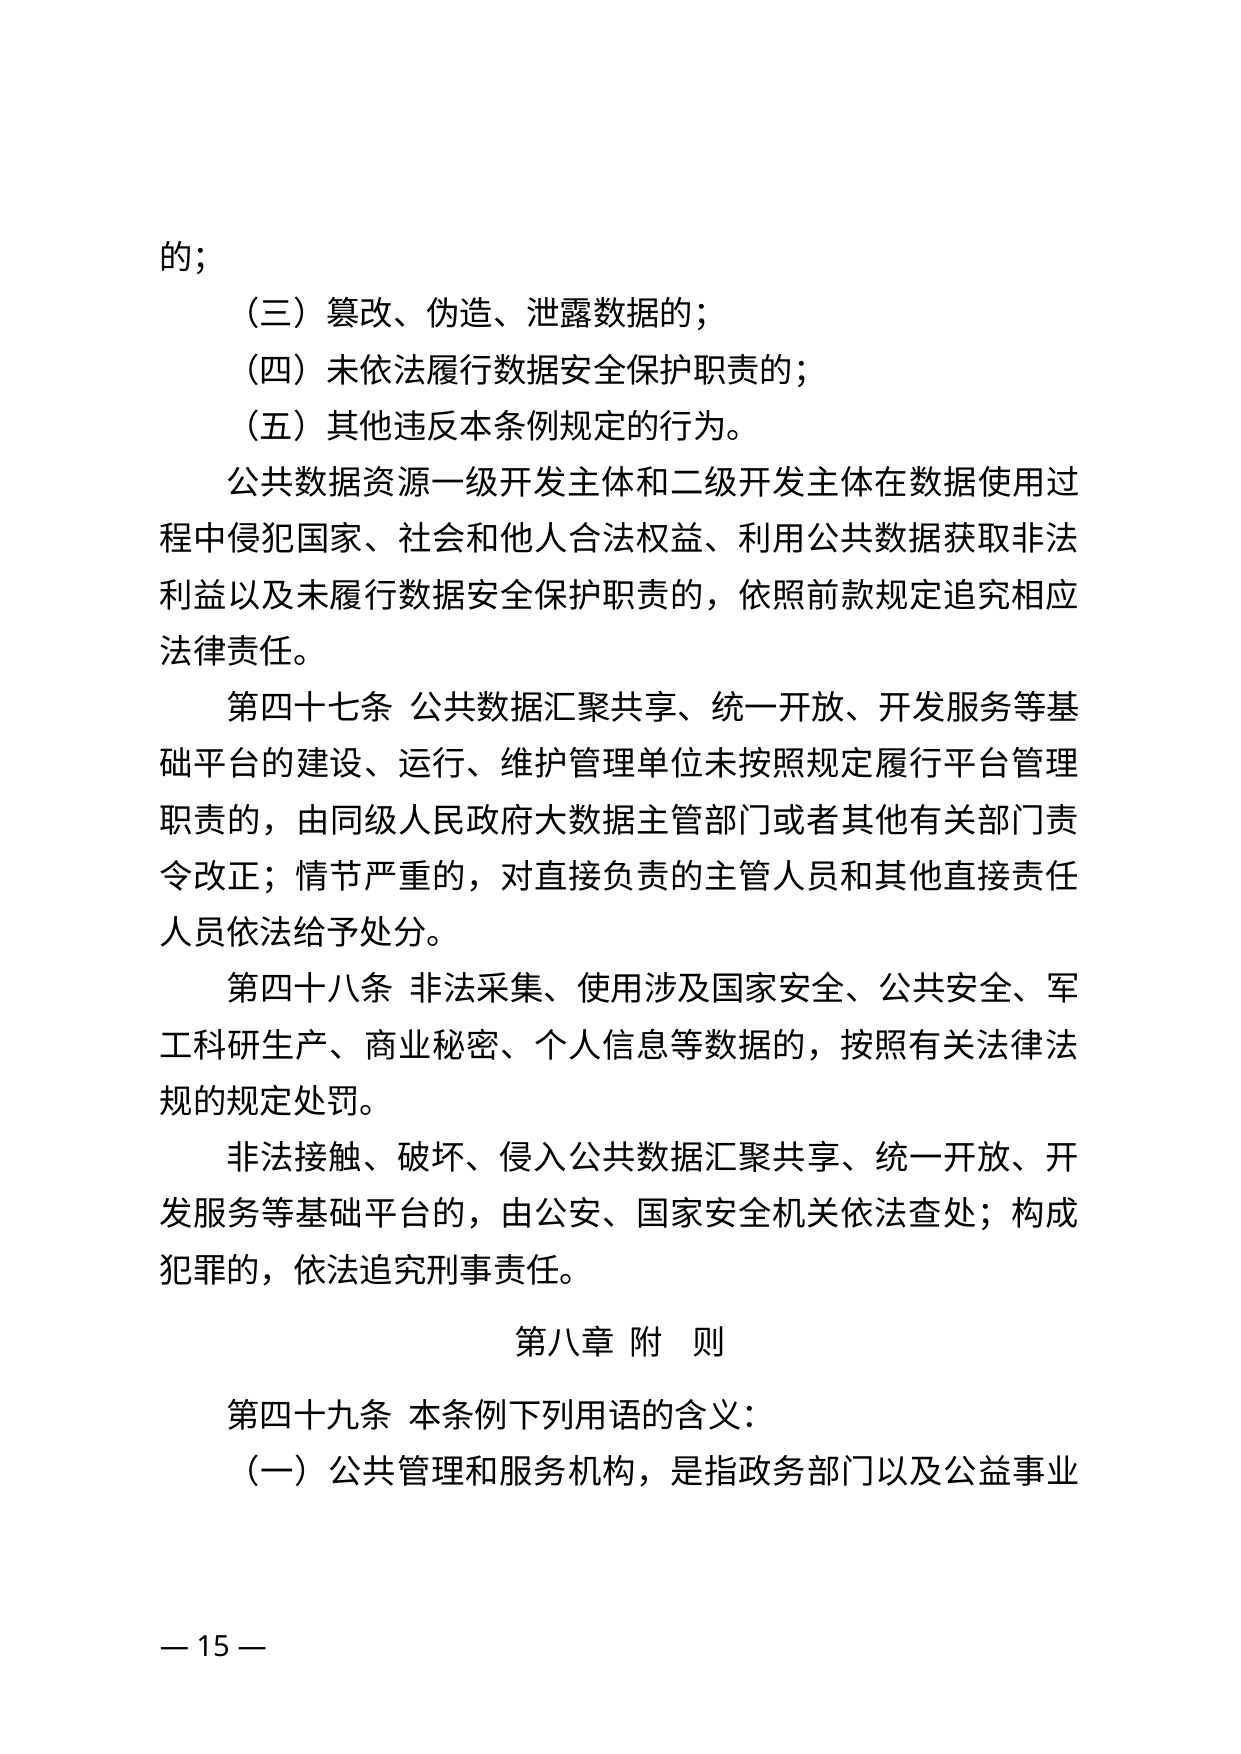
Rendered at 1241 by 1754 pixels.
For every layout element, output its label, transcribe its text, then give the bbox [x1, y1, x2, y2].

text 第四十七条 公共数据汇聚共享、统一开放、开发服务等基础平台的建设、运行、维护管理单位未按照规定履行平台管理职责的，由同级人民政府大数据主管部门或者其他有关部门责令改正；情节严重的，对直接负责的主管人员和其他直接责任人员依法给予处分。 [159, 677, 1081, 958]
text 第四十九条 本条例下列用语的含义： [159, 1384, 1081, 1441]
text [159, 227, 1081, 283]
text （四）未依法履行数据安全保护职责的； [159, 339, 1081, 396]
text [159, 1441, 1081, 1497]
text 公共数据资源一级开发主体和二级开发主体在数据使用过程中侵犯国家、社会和他人合法权益、利用公共数据获取非法利益以及未履行数据安全保护职责的，依照前款规定追究相应法律责任。 [159, 452, 1081, 677]
text （五）其他违反本条例规定的行为。 [159, 396, 1081, 452]
text 第八章 附 则 [159, 1312, 1081, 1368]
text 非法接触、破坏、侵入公共数据汇聚共享、统一开放、开发服务等基础平台的，由公安、国家安全机关依法查处；构成犯罪的，依法追究刑事责任。 [159, 1127, 1081, 1296]
text （三）篡改、伪造、泄露数据的； [159, 283, 1081, 339]
text 第四十八条 非法采集、使用涉及国家安全、公共安全、军工科研生产、商业秘密、个人信息等数据的，按照有关法律法规的规定处罚。 [159, 958, 1081, 1127]
